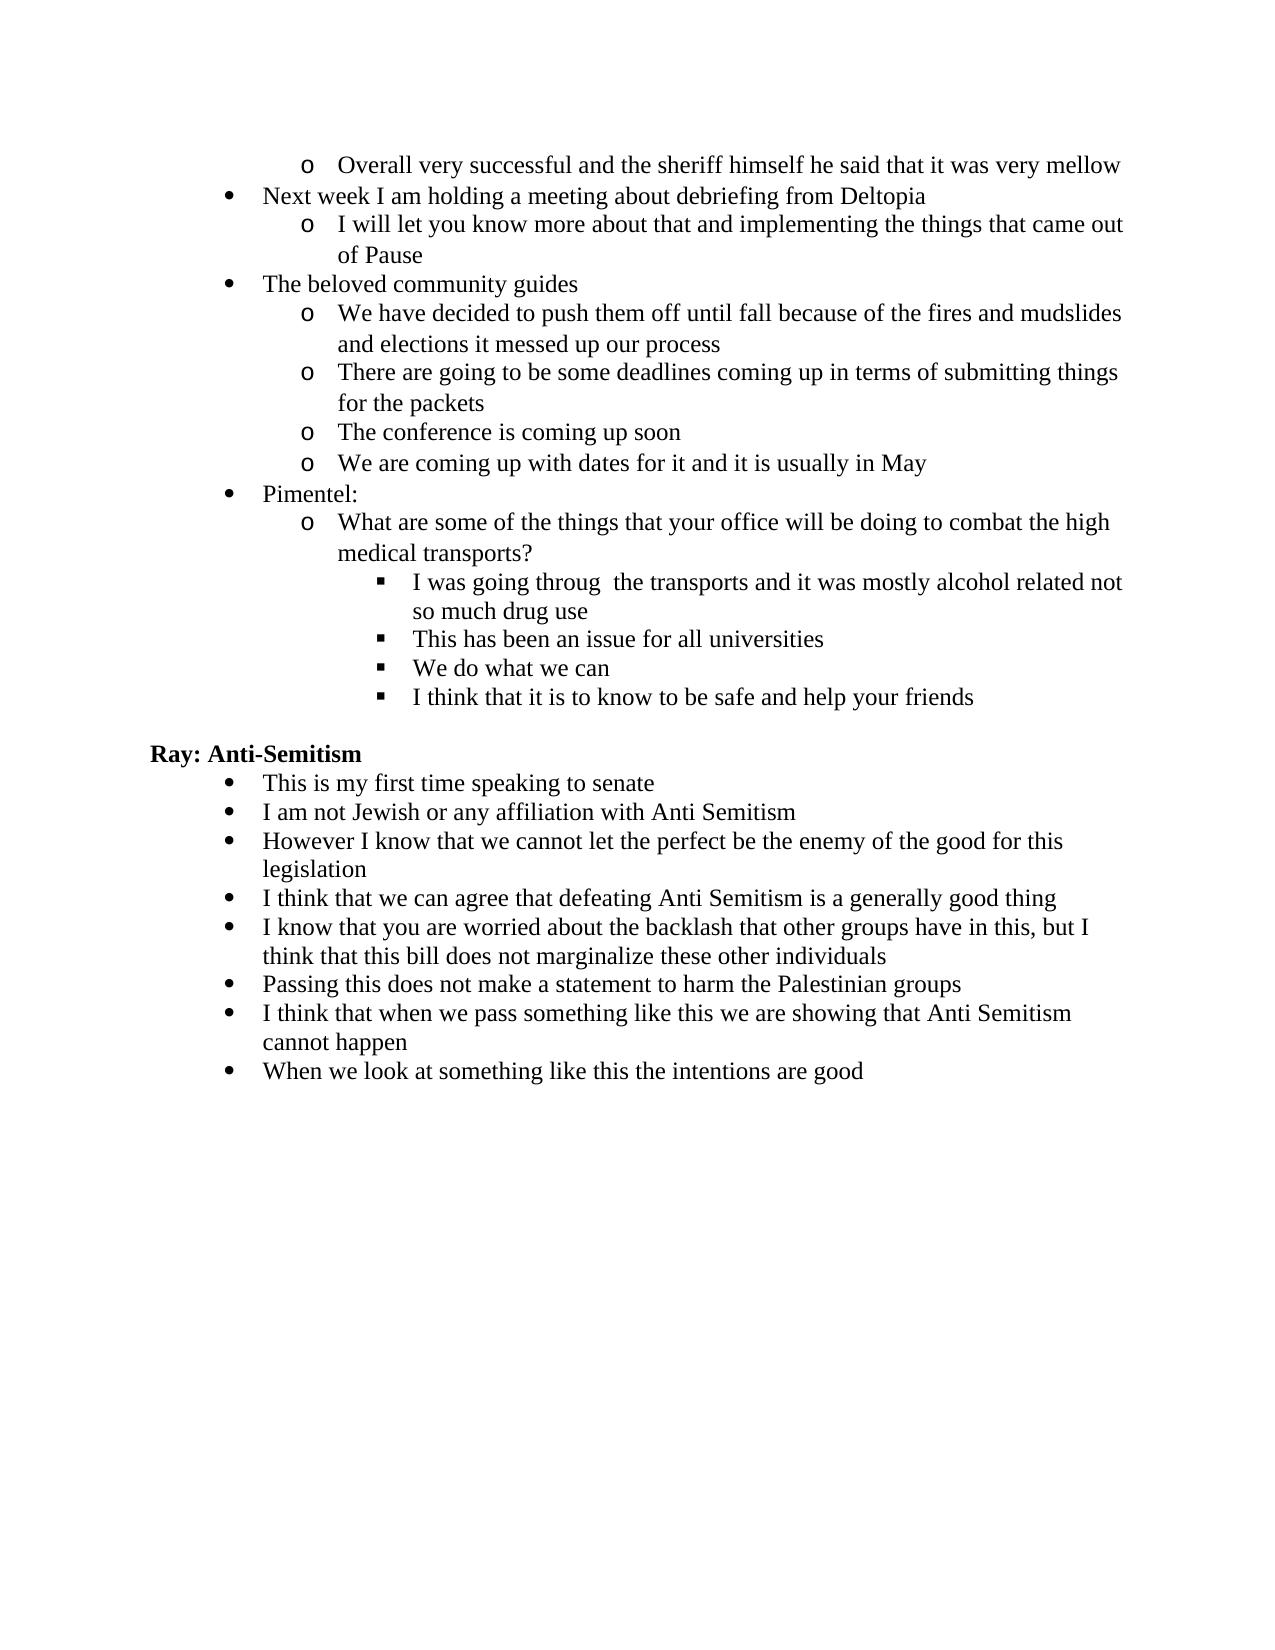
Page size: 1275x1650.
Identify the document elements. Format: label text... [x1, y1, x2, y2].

text There are going to be some deadlines coming up in terms of submitting things for the packets [300, 357, 1125, 417]
text This has been an issue for all universities [375, 624, 1125, 653]
text What are some of the things that your office will be doing to combat the high medical transports? [300, 507, 1125, 567]
text I think that we can agree that defeating Anti Semitism is a generally good thing [225, 883, 1125, 912]
text We do what we can [375, 653, 1125, 682]
text I think that when we pass something like this we are showing that Anti Semitism cannot happen [225, 998, 1125, 1056]
text I will let you know more about that and implementing the things that came out of Pause [300, 209, 1125, 269]
text Passing this does not make a statement to harm the Palestinian groups [225, 969, 1125, 998]
text Next week I am holding a meeting about debriefing from Deltopia [225, 181, 1125, 209]
text I know that you are worried about the backlash that other groups have in this, but I think that this bill does not marginalize these other individuals [225, 912, 1125, 969]
text However I know that we cannot let the perfect be the enemy of the good for this legislation [225, 826, 1125, 883]
text The beloved community guides [225, 269, 1125, 298]
text I am not Jewish or any affiliation with Anti Semitism [225, 797, 1125, 826]
text I was going throug the transports and it was mostly alcohol related not so much drug use [375, 567, 1125, 624]
text This is my first time speaking to senate [225, 768, 1125, 797]
text We have decided to push them off until fall because of the fires and mudslides and elections it messed up our process [300, 298, 1125, 357]
text We are coming up with dates for it and it is usually in May [300, 448, 1125, 479]
text Ray: Anti-Semitism [150, 739, 1125, 768]
text I think that it is to know to be safe and help your friends [375, 682, 1125, 711]
text The conference is coming up soon [300, 417, 1125, 448]
text Pimentel: [225, 479, 1125, 507]
text When we look at something like this the intentions are good [225, 1056, 1125, 1084]
text Overall very successful and the sheriff himself he said that it was very mellow [300, 150, 1125, 181]
